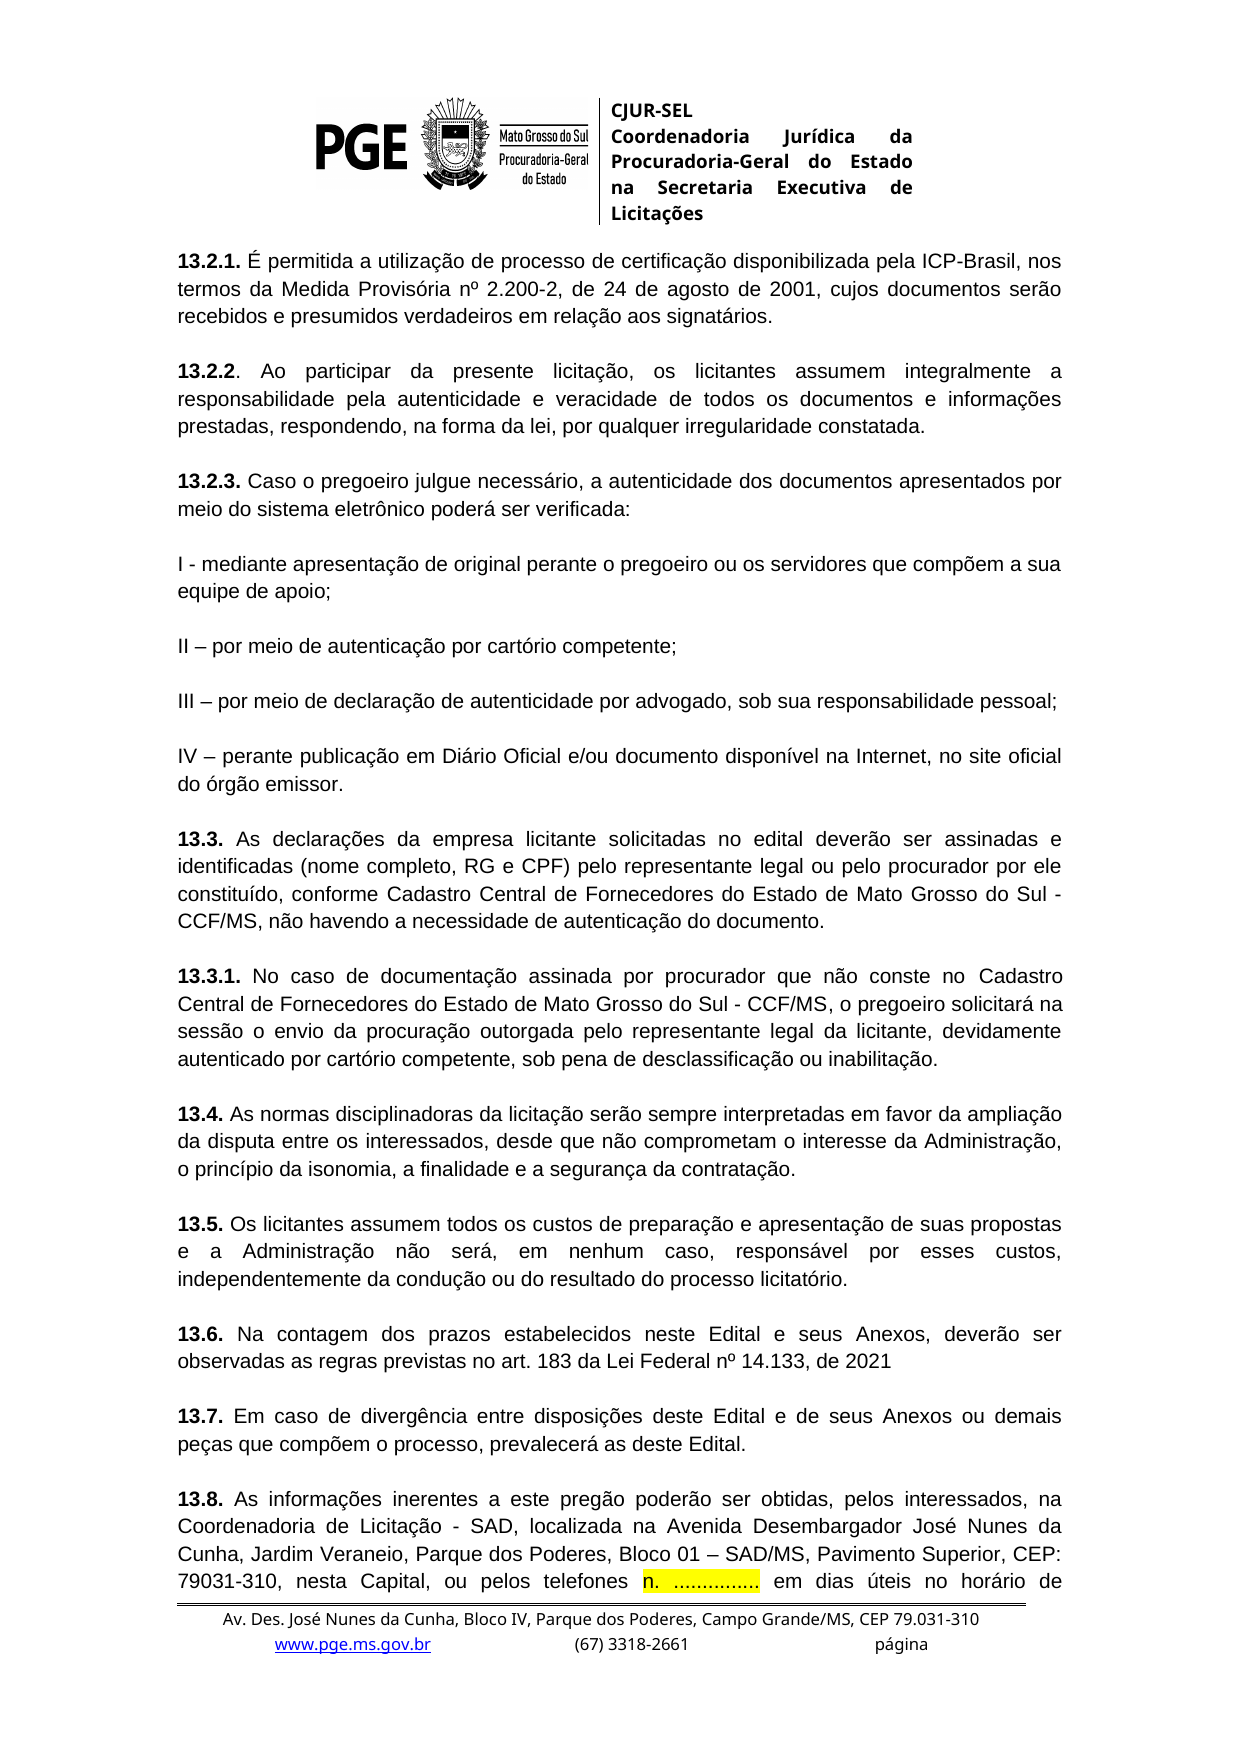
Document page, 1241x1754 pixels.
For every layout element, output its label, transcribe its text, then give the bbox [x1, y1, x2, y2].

text 13.4. As normas disciplinadoras da licitação serão sempre interpretadas em favor da ampliação da disputa entre os interessados, desde que não comprometam o interesse da Administração, o princípio da isonomia, a finalidade e a segurança da contratação. [177, 1102, 1063, 1181]
text III – por meio de declaração de autenticidade por advogado, sob sua responsabilidade pessoal; [177, 689, 1063, 713]
text 13.3.1. No caso de documentação assinada por procurador que não conste no Cadastro Central de Fornecedores do Estado de Mato Grosso do Sul - CCF/MS, o pregoeiro solicitará na sessão o envio da procuração outorgada pelo representante legal da licitante, devidamente autenticado por cartório competente, sob pena de desclassificação ou inabilitação. [177, 964, 1063, 1071]
text 13.2.1. É permitida a utilização de processo de certificação disponibilizada pela ICP-Brasil, nos termos da Medida Provisória nº 2.200-2, de 24 de agosto de 2001, cujos documentos serão recebidos e presumidos verdadeiros em relação aos signatários. [177, 249, 1063, 328]
text 13.7. Em caso de divergência entre disposições deste Edital e de seus Anexos ou demais peças que compõem o processo, prevalecerá as deste Edital. [177, 1404, 1063, 1456]
text I - mediante apresentação de original perante o pregoeiro ou os servidores que compõem a sua equipe de apoio; [177, 552, 1063, 603]
text 13.2.3. Caso o pregoeiro julgue necessário, a autenticidade dos documentos apresentados por meio do sistema eletrônico poderá ser verificada: [177, 469, 1063, 521]
text 13.2.2. Ao participar da presente licitação, os licitantes assumem integralmente a responsabilidade pela autenticidade e veracidade de todos os documentos e informações prestadas, respondendo, na forma da lei, por qualquer irregularidade constatada. [177, 359, 1063, 438]
text 13.6. Na contagem dos prazos estabelecidos neste Edital e seus Anexos, deverão ser observadas as regras previstas no art. 183 da Lei Federal nº 14.133, de 2021 [177, 1322, 1063, 1373]
text 13.3. As declarações da empresa licitante solicitadas no edital deverão ser assinadas e identificadas (nome completo, RG e CPF) pelo representante legal ou pelo procurador por ele constituído, conforme Cadastro Central de Fornecedores do Estado de Mato Grosso do Sul - CCF/MS, não havendo a necessidade de autenticação do documento. [177, 827, 1063, 933]
picture [316, 97, 589, 190]
text II – por meio de autenticação por cartório competente; [177, 634, 1063, 658]
text IV – perante publicação em Diário Oficial e/ou documento disponível na Internet, no site oficial do órgão emissor. [177, 744, 1063, 796]
text 13.5. Os licitantes assumem todos os custos de preparação e apresentação de suas propostas e a Administração não será, em nenhum caso, responsável por esses custos, independentemente da condução ou do resultado do processo licitatório. [177, 1212, 1063, 1291]
